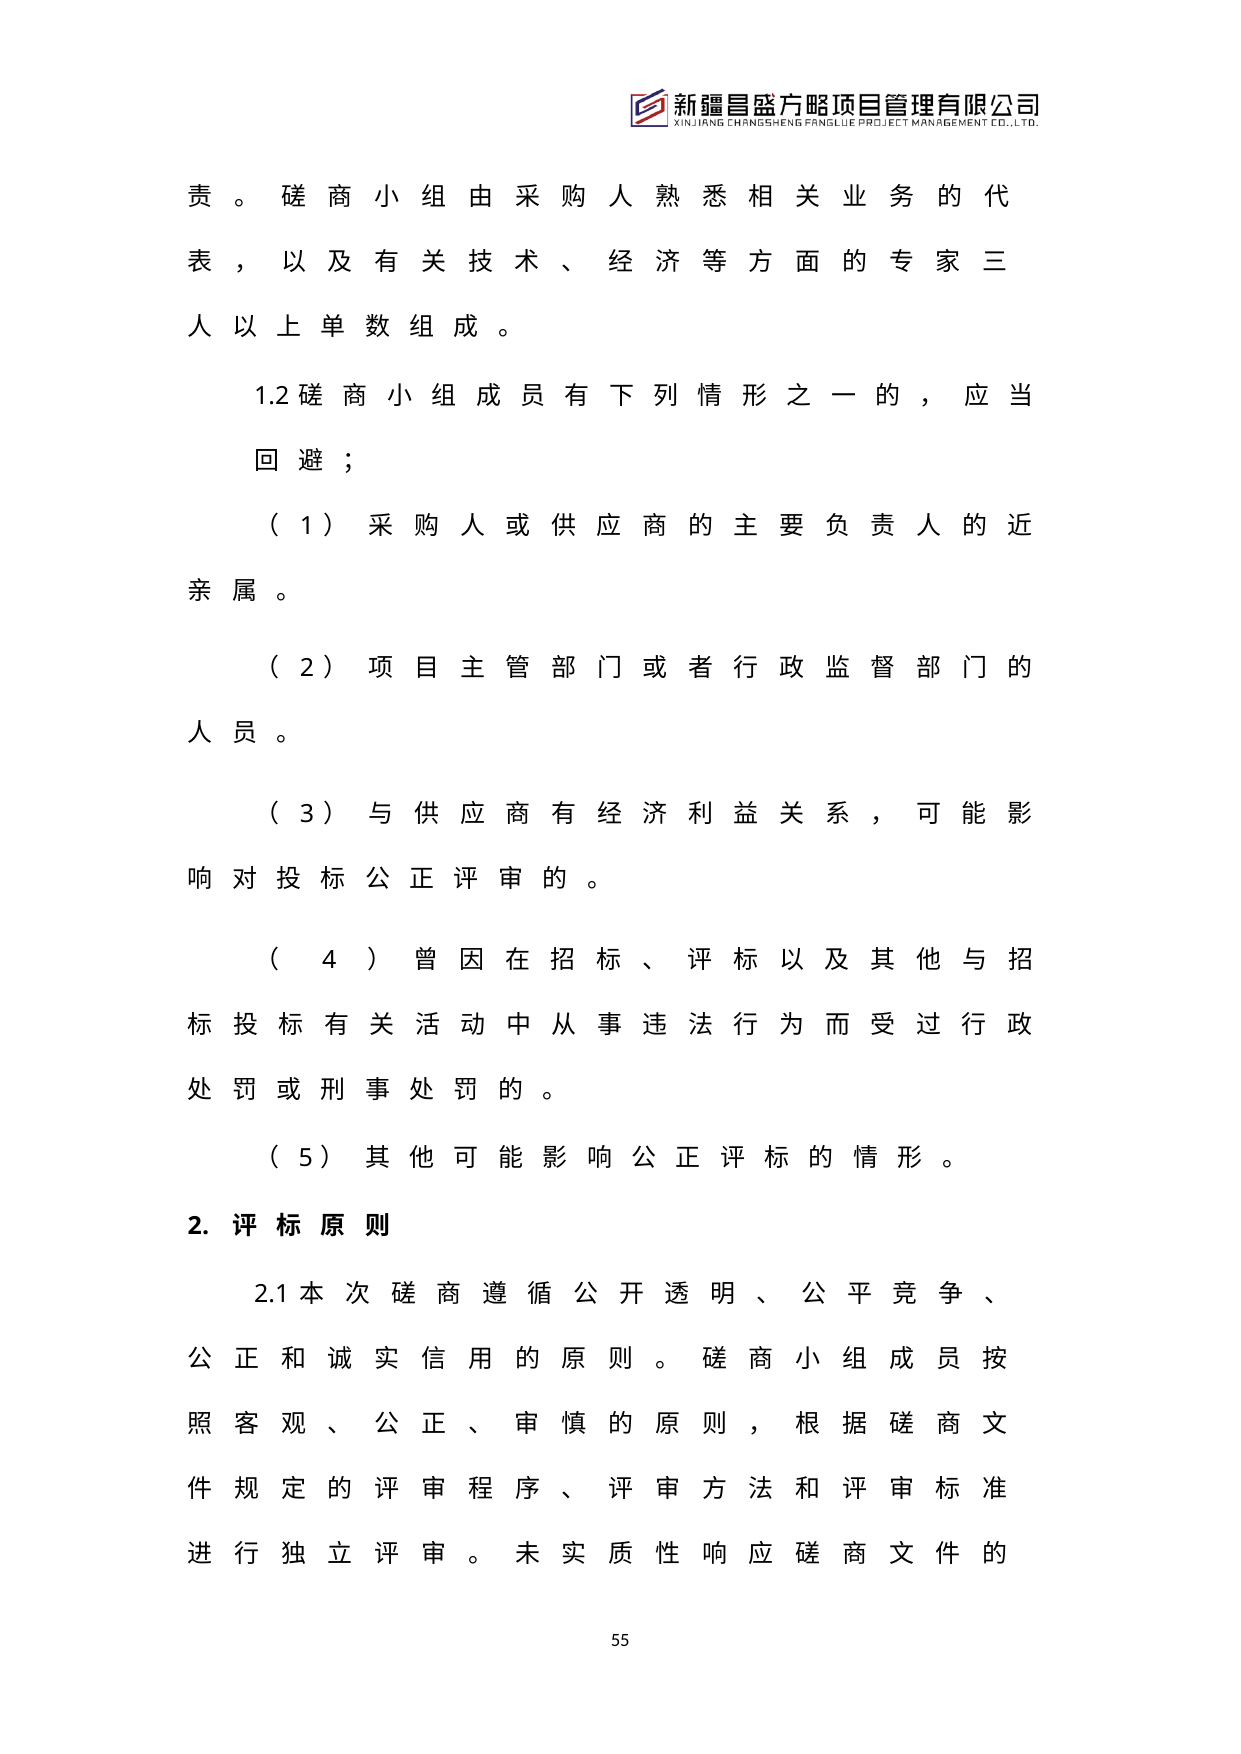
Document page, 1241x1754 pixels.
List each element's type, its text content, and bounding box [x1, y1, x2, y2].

picture [616, 88, 1054, 135]
text 2.评标原则 [187, 1192, 1053, 1257]
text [187, 1259, 1028, 1584]
text （4）曾因在招标、评标以及其他与招标投标有关活动中从事违法行为而受过行政处罚或刑事处罚的。 [187, 925, 1053, 1120]
text （2）项目主管部门或者行政监督部门的人员。 [187, 633, 1053, 763]
text （3）与供应商有经济利益关系，可能影响对投标公正评审的。 [187, 779, 1053, 909]
text （5）其他可能影响公正评标的情形。 [187, 1123, 1021, 1188]
text （1）采购人或供应商的主要负责人的近亲属。 [187, 491, 1053, 621]
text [187, 162, 1028, 357]
text 1.2磋商小组成员有下列情形之一的，应当回避； [250, 361, 1053, 491]
